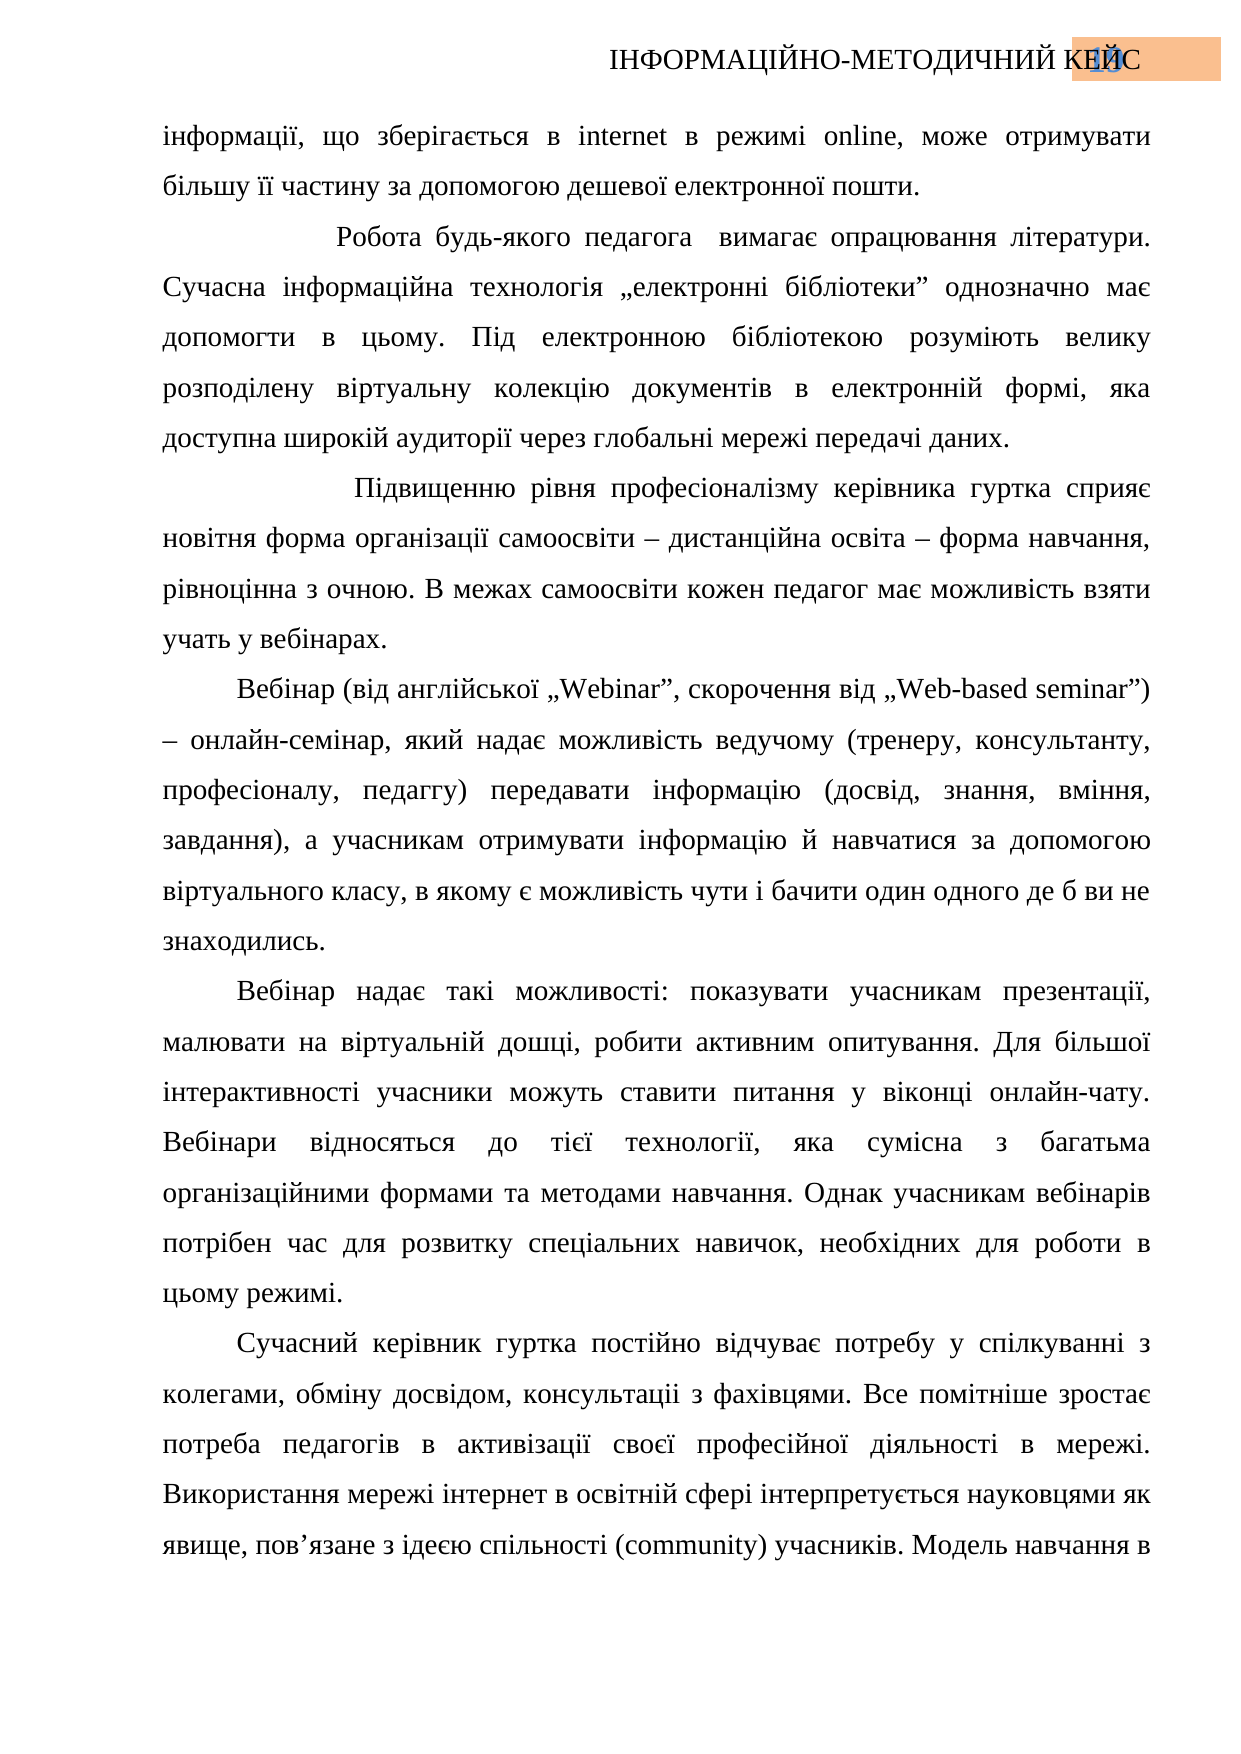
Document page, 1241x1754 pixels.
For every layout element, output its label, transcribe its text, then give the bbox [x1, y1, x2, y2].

text Підвищенню рівня професіоналізму керівника гуртка сприяє новітня форма організації самоосвіти – дистанційна освіта – форма навчання, рівноцінна з очною. В межах самоосвіти кожен педагог має можливість взяти учать у вебінарах. [162, 470, 1152, 655]
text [162, 1326, 1152, 1560]
text Робота будь-якого педагога вимагає опрацювання літератури. Сучасна інформаційна технологія „електронні бібліотеки” однозначно має допомогти в цьому. Під електронною бібліотекою розуміють велику розподілену віртуальну колекцію документів в електронній формі, яка доступна широкій аудиторії через глобальні мережі передачі даних. [162, 219, 1152, 453]
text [162, 118, 1152, 202]
text Вебінар (від англійської „Webinar”, скорочення від „Web-based seminar”) – онлайн-семінар, який надає можливість ведучому (тренеру, консультанту, професіоналу, педаггу) передавати інформацію (досвід, знання, вміння, завдання), а учасникам отримувати інформацію й навчатися за допомогою віртуального класу, в якому є можливість чути і бачити один одного де б ви не знаходились. [162, 672, 1152, 957]
text Вебінар надає такі можливості: показувати учасникам презентації, малювати на віртуальній дошці, робити активним опитування. Для більшої інтерактивності учасники можуть ставити питання у віконці онлайн-чату. Вебінари відносяться до тієї технології, яка сумісна з багатьма організаційними формами та методами навчання. Однак учасникам вебінарів потрібен час для розвитку спеціальних навичок, необхідних для роботи в цьому режимі. [162, 973, 1152, 1309]
